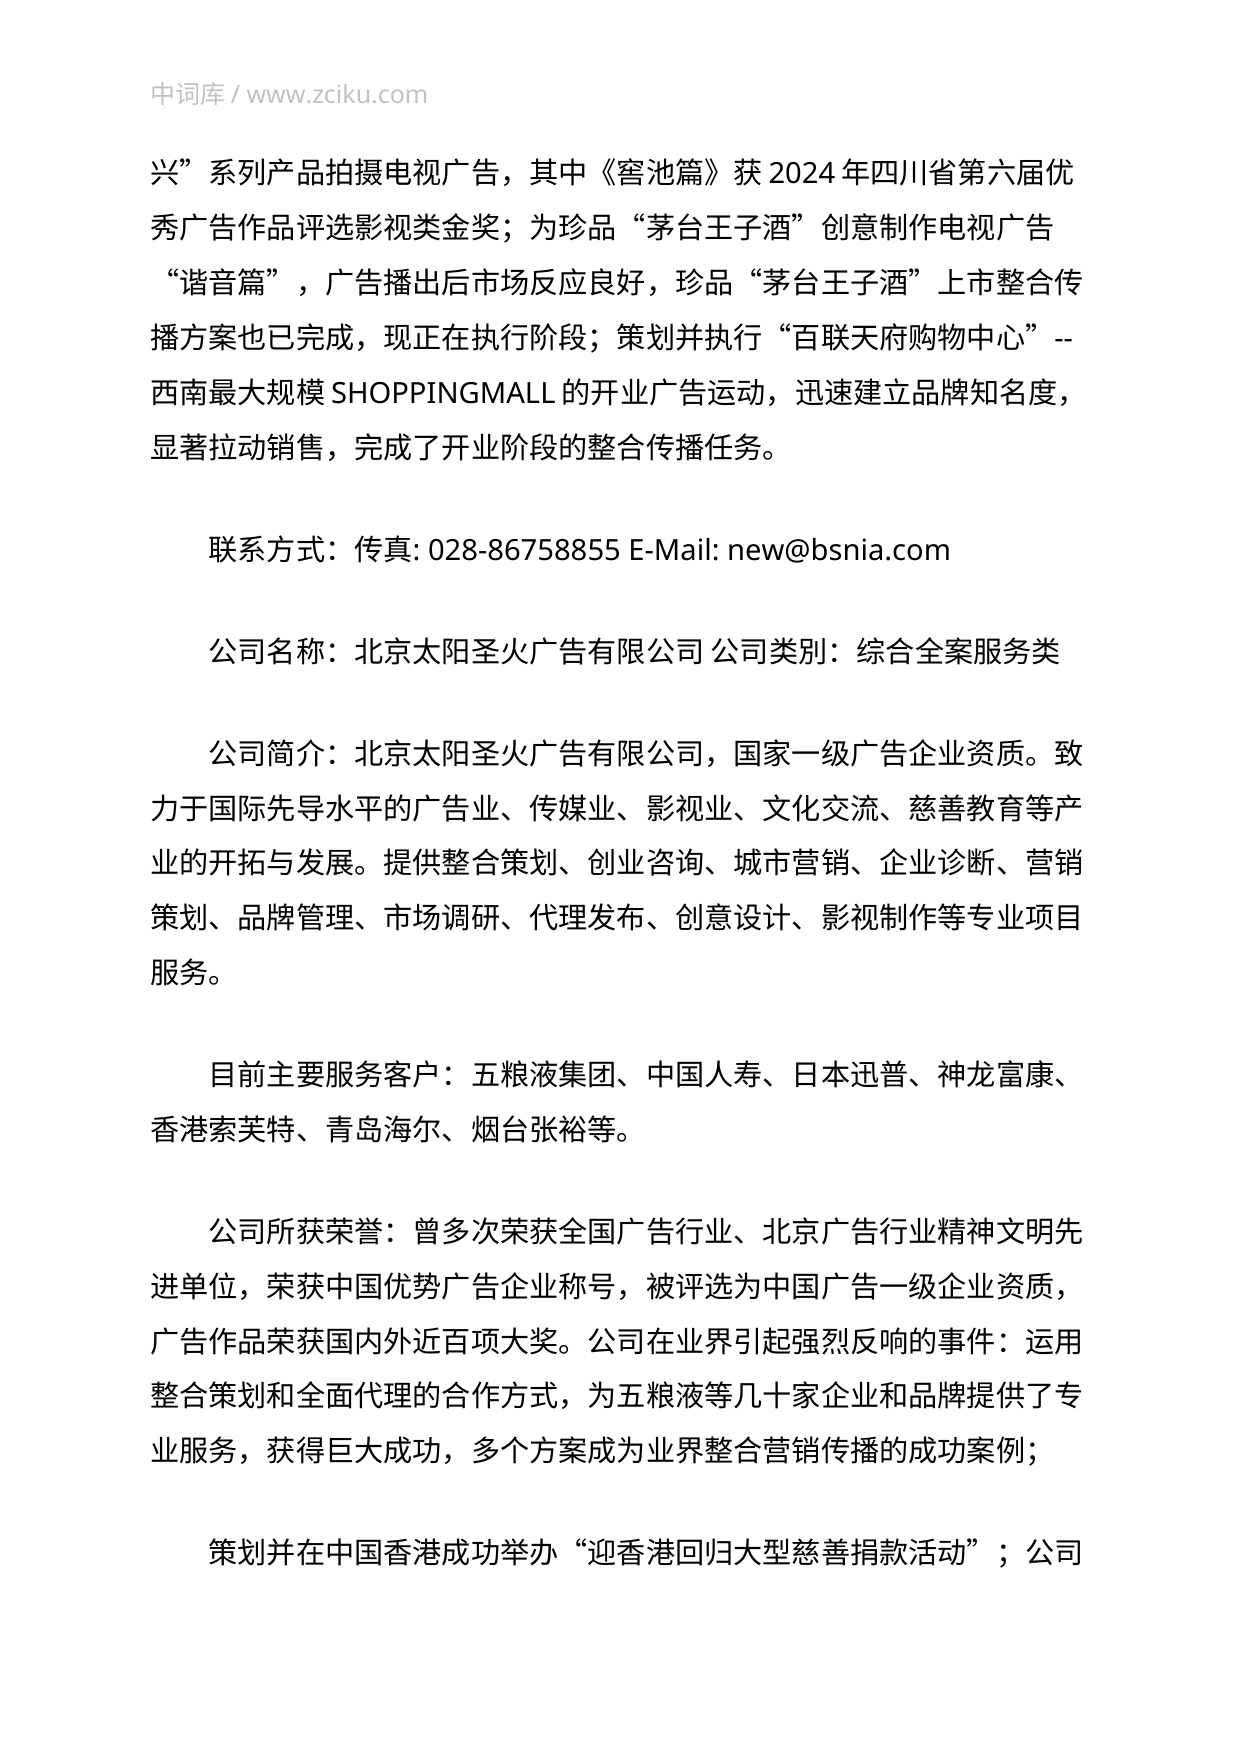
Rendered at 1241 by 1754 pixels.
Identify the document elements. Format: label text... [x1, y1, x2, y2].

text 公司名称：北京太阳圣火广告有限公司 公司类別：综合全案服务类 [150, 628, 1090, 671]
text 目前主要服务客户：五粮液集团、中国人寿、日本迅普、神龙富康、香港索芙特、青岛海尔、烟台张裕等。 [150, 1052, 1090, 1149]
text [150, 150, 1090, 467]
text 公司简介：北京太阳圣火广告有限公司，国家一级广告企业资质。致力于国际先导水平的广告业、传媒业、影视业、文化交流、慈善教育等产业的开拓与发展。提供整合策划、创业咨询、城市营销、企业诊断、营销策划、品牌管理、市场调研、代理发布、创意设计、影视制作等专业项目服务。 [150, 730, 1090, 992]
text 联系方式：传真: 028-86758855 E-Mail: new@bsnia.com [150, 527, 1090, 569]
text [150, 1530, 1090, 1572]
text 公司所获荣誉：曾多次荣获全国广告行业、北京广告行业精神文明先进单位，荣获中国优势广告企业称号，被评选为中国广告一级企业资质，广告作品荣获国内外近百项大奖。公司在业界引起强烈反响的事件：运用整合策划和全面代理的合作方式，为五粮液等几十家企业和品牌提供了专业服务，获得巨大成功，多个方案成为业界整合营销传播的成功案例； [150, 1208, 1090, 1470]
